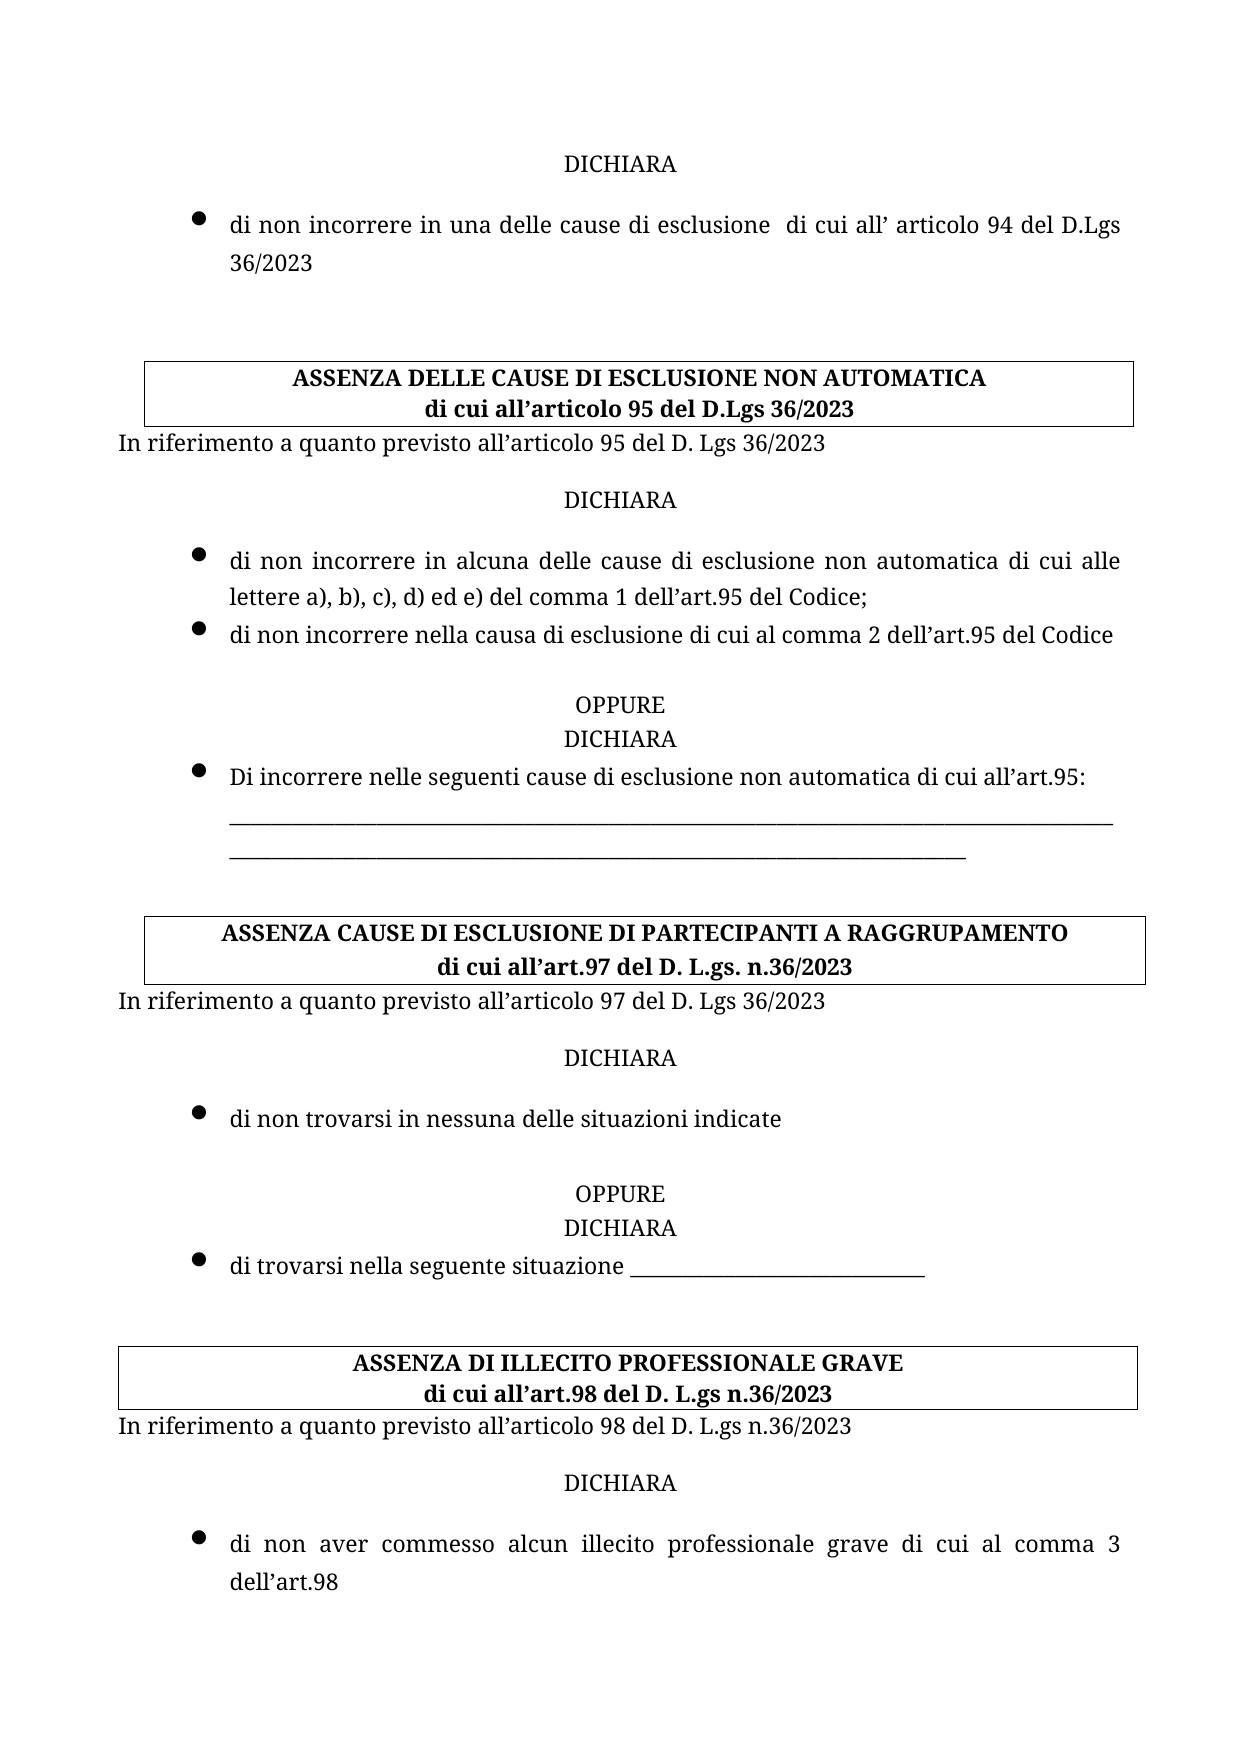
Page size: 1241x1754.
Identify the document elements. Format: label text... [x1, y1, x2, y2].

list OPPURE [118, 1178, 1122, 1209]
list OPPURE [118, 689, 1122, 721]
list DICHIARA [118, 723, 1122, 754]
text DICHIARA [118, 1041, 1122, 1073]
text DICHIARA [118, 1467, 1122, 1498]
list di non trovarsi in nessuna delle situazioni indicate [192, 1098, 1122, 1136]
list di trovarsi nella seguente situazione ____________________________ [192, 1245, 1122, 1283]
table_header ASSENZA CAUSE DI ESCLUSIONE DI PARTECIPANTI A RAGGRUPAMENTO di cui all’art.97 del D. L.gs. n.36/2023 [145, 917, 1145, 984]
list __________________________________________________________________________________________________________________________________________________________ [229, 798, 1122, 863]
list di non incorrere in una delle cause di esclusione di cui all’ articolo 94 del D.Lgs 36/2023 [192, 204, 1122, 278]
table_header ASSENZA DI ILLECITO PROFESSIONALE GRAVE di cui all’art.98 del D. L.gs n.36/2023 [119, 1347, 1137, 1409]
text In riferimento a quanto previsto all’articolo 95 del D. Lgs 36/2023 [118, 427, 1122, 458]
text In riferimento a quanto previsto all’articolo 98 del D. L.gs n.36/2023 [118, 1410, 1122, 1441]
list di non incorrere in alcuna delle cause di esclusione non automatica di cui alle lettere a), b), c), d) ed e) del comma 1 dell’art.95 del Codice; [192, 541, 1122, 612]
list di non incorrere nella causa di esclusione di cui al comma 2 dell’art.95 del Codice [192, 615, 1122, 653]
list Di incorrere nelle seguenti cause di esclusione non automatica di cui all’art.95: [192, 757, 1122, 795]
list di non aver commesso alcun illecito professionale grave di cui al comma 3 dell’art.98 [192, 1524, 1122, 1597]
text DICHIARA [118, 484, 1122, 515]
text In riferimento a quanto previsto all’articolo 97 del D. Lgs 36/2023 [118, 985, 1122, 1016]
text DICHIARA [118, 148, 1122, 179]
list DICHIARA [118, 1211, 1122, 1243]
table_header ASSENZA DELLE CAUSE DI ESCLUSIONE NON AUTOMATICA di cui all’articolo 95 del D.Lgs 36/2023 [145, 362, 1133, 426]
